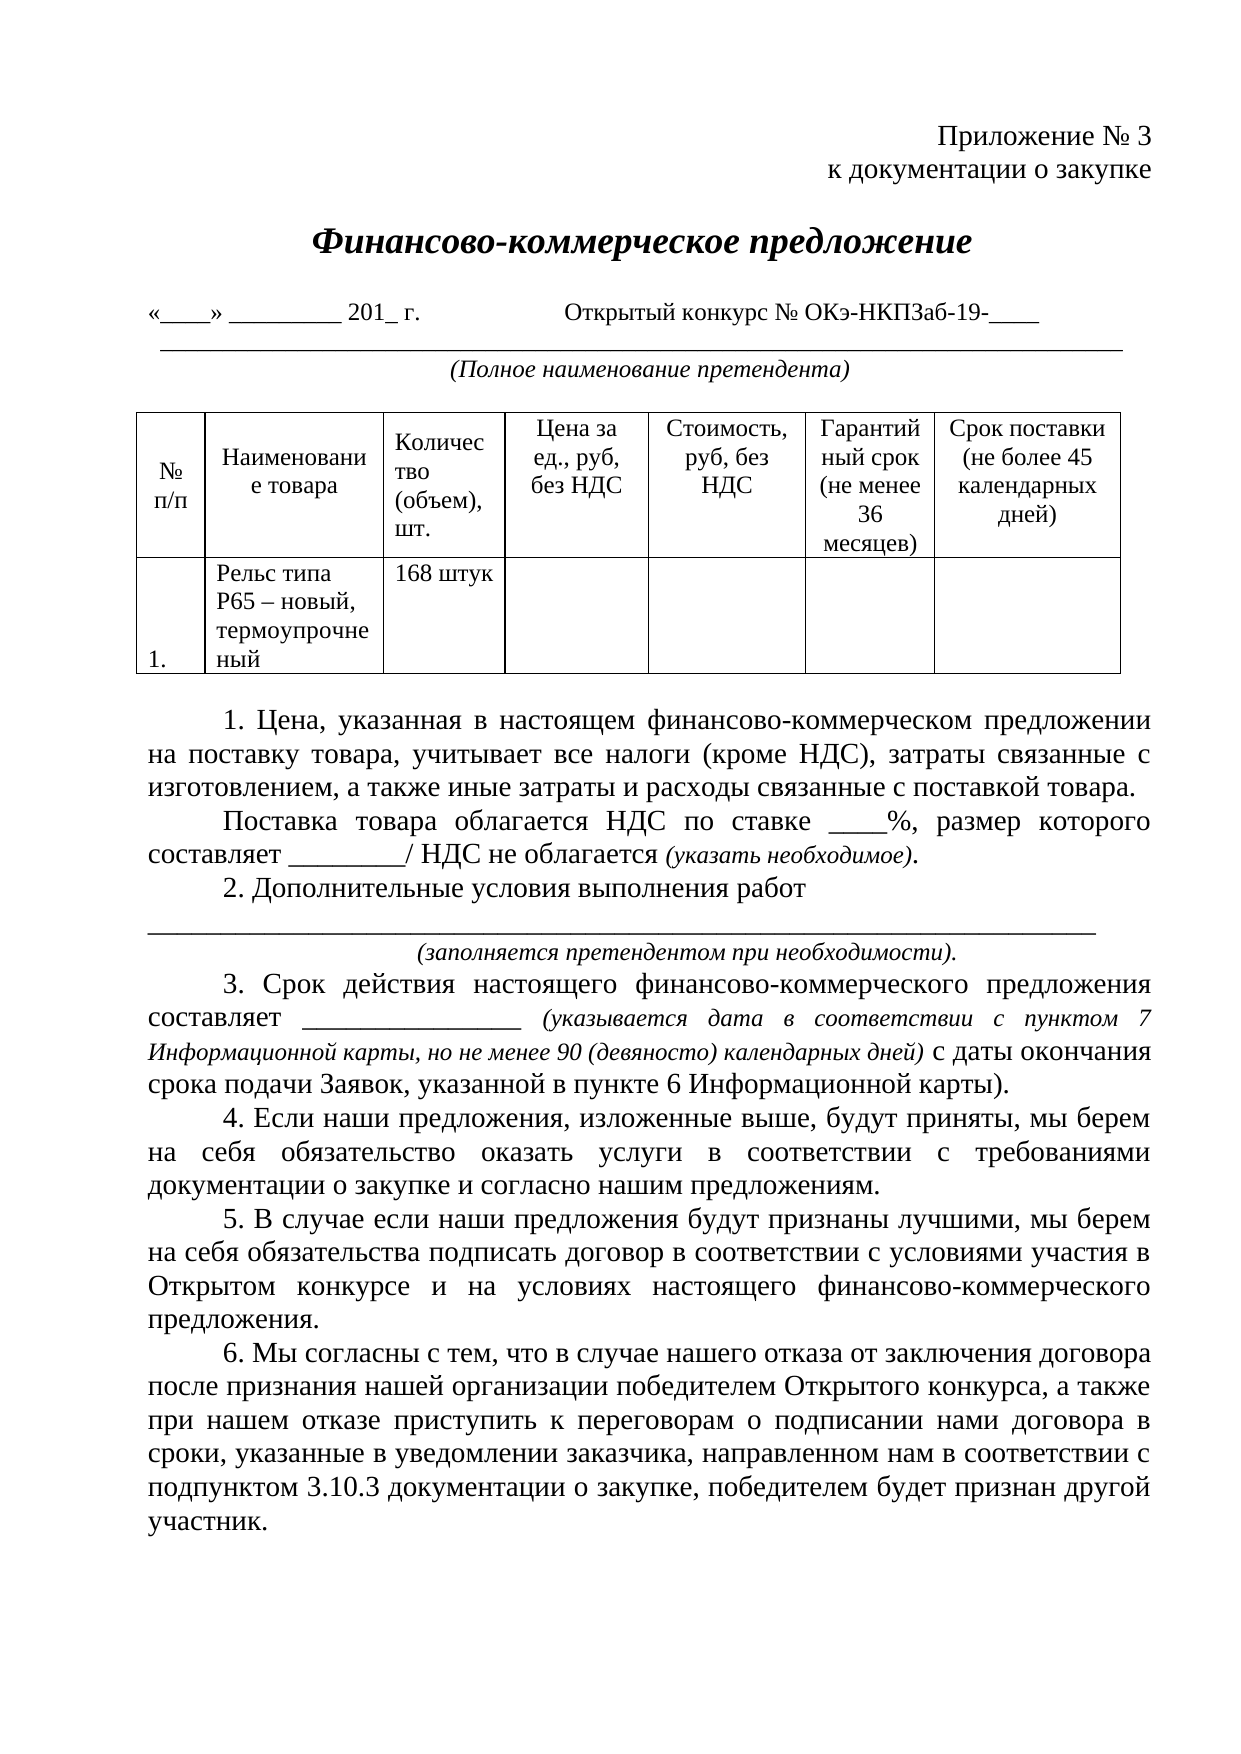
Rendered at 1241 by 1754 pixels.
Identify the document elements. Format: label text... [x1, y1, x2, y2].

table_header Цена за ед., руб, без НДС [506, 413, 648, 557]
table_header Срок поставки (не более 45 календарных дней) [935, 413, 1120, 557]
table_header Стоимость, руб, без НДС [649, 413, 805, 557]
text 2. Дополнительные условия выполнения работ _________________________________________________________________ [148, 870, 1152, 937]
table_cell [506, 558, 648, 673]
text 4. Если наши предложения, изложенные выше, будут приняты, мы берем на себя обязательство оказать услуги в соответствии с требованиями документации о закупке и согласно нашим предложениям. [148, 1100, 1152, 1201]
table_cell Рельс типа Р65 – новый, термоупрочненый [206, 558, 383, 673]
table_header № п/п [137, 413, 204, 557]
table_header Количество (объем), шт. [384, 413, 504, 557]
text _____________________________________________________________________________ [148, 326, 1152, 354]
table_cell [806, 558, 934, 673]
text (заполняется претендентом при необходимости). [148, 937, 1152, 966]
table_header Наименование товара [206, 413, 383, 557]
text 5. В случае если наши предложения будут признаны лучшими, мы берем на себя обязательства подписать договор в соответствии с условиями участия в Открытом конкурсе и на условиях настоящего финансово-коммерческого предложения. [148, 1201, 1152, 1335]
text (Полное наименование претендента) [148, 354, 1152, 383]
text 1. Цена, указанная в настоящем финансово-коммерческом предложении на поставку товара, учитывает все налоги (кроме НДС), затраты связанные с изготовлением, а также иные затраты и расходы связанные с поставкой товара. [148, 702, 1152, 803]
text «____» _________ 201_ г. Открытый конкурс № ОКэ-НКПЗаб-19-____ [148, 297, 1152, 326]
text Приложение № 3 [148, 118, 1152, 152]
text Финансово-коммерческое предложение [148, 219, 1137, 262]
text 3. Срок действия настоящего финансово-коммерческого предложения составляет _______________ (указывается дата в соответствии с пунктом 7 Информационной карты, но не менее 90 (девяносто) календарных дней) с даты окончания срока подачи Заявок, указанной в пункте 6 Информационной карты). [148, 966, 1152, 1100]
text 6. Мы согласны с тем, что в случае нашего отказа от заключения договора после признания нашей организации победителем Открытого конкурса, а также при нашем отказе приступить к переговорам о подписании нами договора в сроки, указанные в уведомлении заказчика, направленном нам в соответствии с подпунктом 3.10.3 документации о закупке, победителем будет признан другой участник. [148, 1335, 1152, 1536]
text к документации о закупке [148, 152, 1152, 185]
table_header Гарантийный срок (не менее 36 месяцев) [806, 413, 934, 557]
table_cell 168 штук [384, 558, 504, 673]
table_cell [935, 558, 1120, 673]
text Поставка товара облагается НДС по ставке ____%, размер которого составляет ________/ НДС не облагается (указать необходимое). [148, 803, 1152, 870]
table_cell [649, 558, 805, 673]
table_cell 1. [137, 558, 204, 673]
